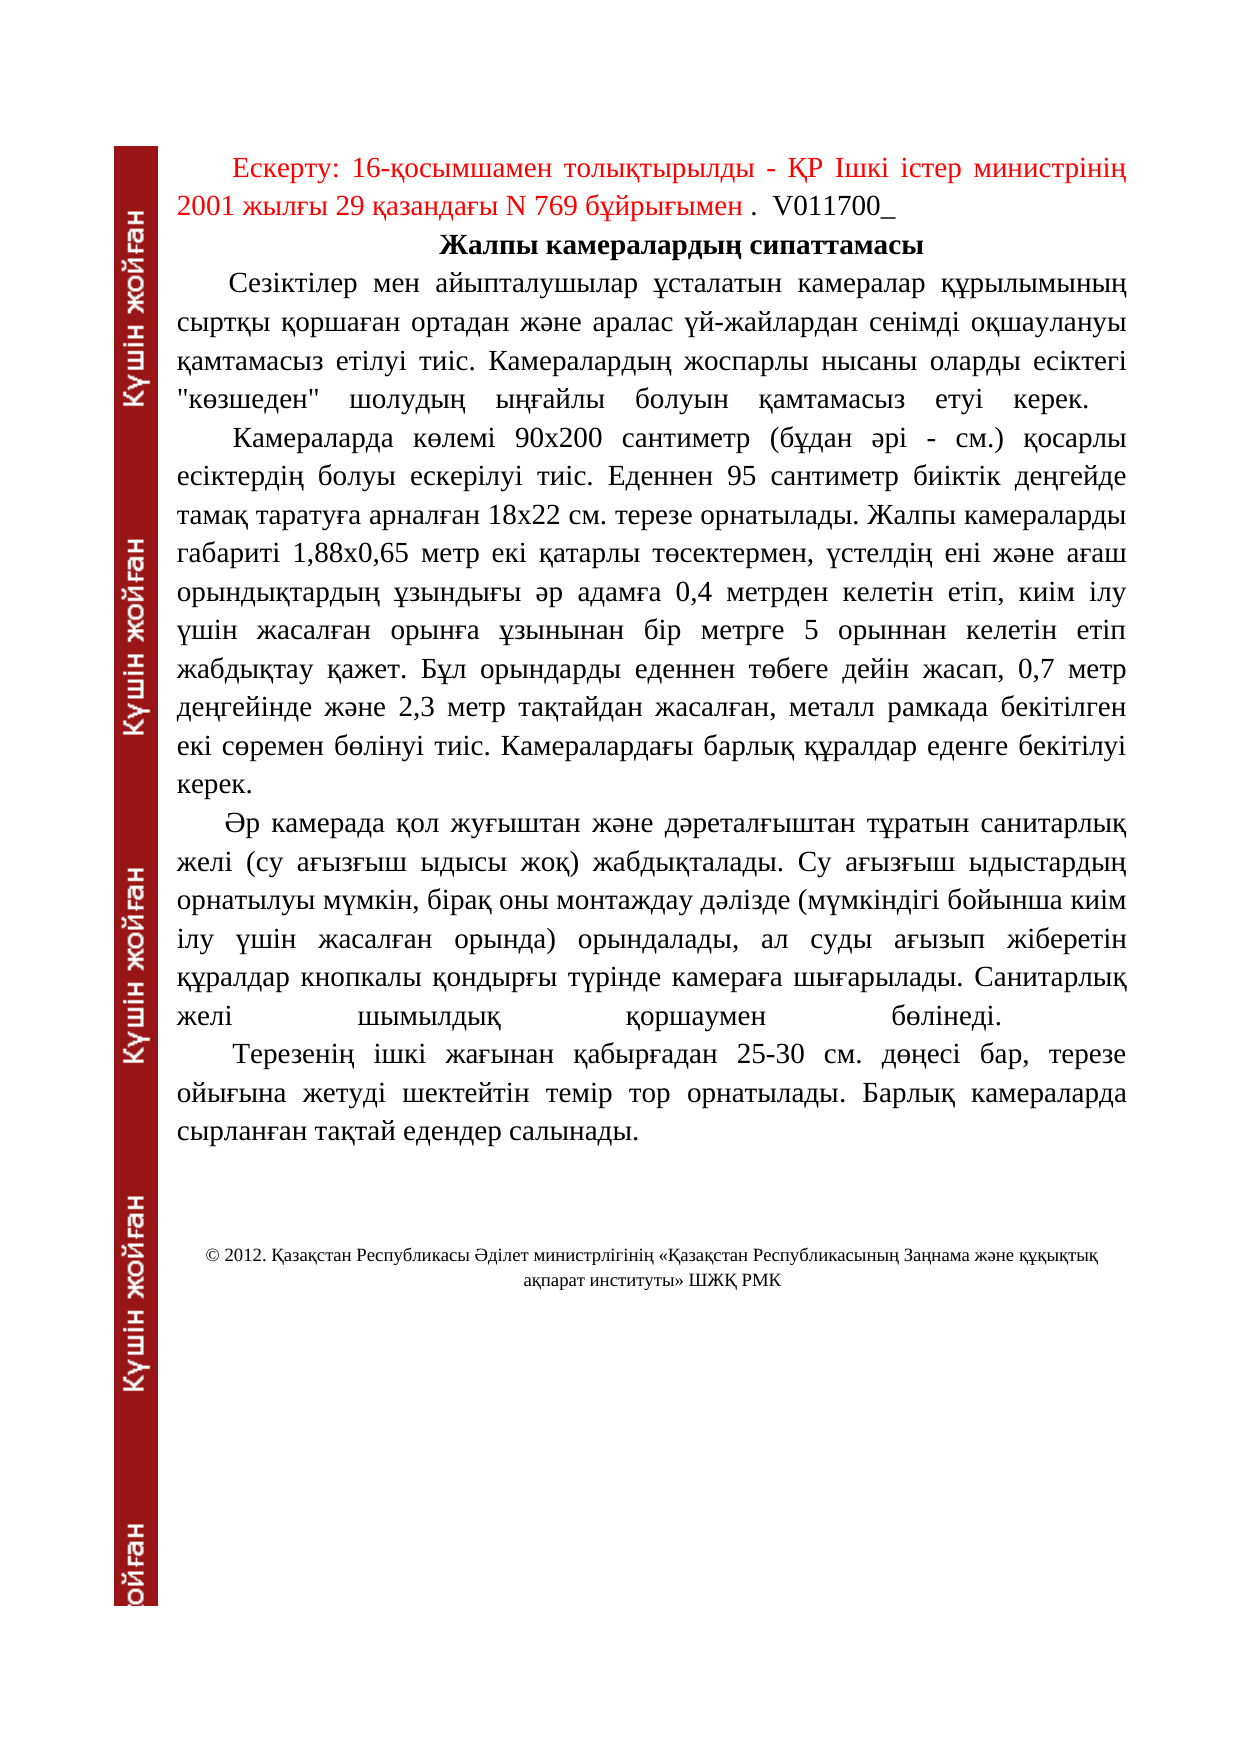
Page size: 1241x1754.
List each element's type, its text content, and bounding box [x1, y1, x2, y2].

text Сезiктiлер мен айыпталушылар ұсталатын камералар құрылымының сыртқы қоршаған ортадан және аралас үй-жайлардан сенiмдi оқшаулануы қамтамасыз етiлуi тиiс. Камералардың жоспарлы нысаны оларды есiктегi "көзшеден" шолудың ыңғайлы болуын қамтамасыз етуi керек. Камераларда көлемi 90х200 сантиметр (бұдан әрi - см.) қосарлы есiктердiң болуы ескерiлуi тиiс. Еденнен 95 сантиметр биiктiк деңгейде тамақ таратуға арналған 18х22 см. терезе орнатылады. Жалпы камераларды габаритi 1,88х0,65 метр екi қатарлы төсектермен, үстелдiң енi және ағаш орындықтардың ұзындығы әр адамға 0,4 метрден келетiн етiп, киiм iлу үшiн жасалған орынға ұзынынан бiр метрге 5 орыннан келетiн етiп жабдықтау қажет. Бұл орындарды еденнен төбеге дейiн жасап, 0,7 метр деңгейiнде және 2,3 метр тақтайдан жасалған, металл рамкада бекiтiлген екi сөремен бөлiнуi тиiс. Камералардағы барлық құралдар еденге бекiтiлуi керек. Әр камерада қол жуғыштан және дәреталғыштан тұратын санитарлық желi (су ағызғыш ыдысы жоқ) жабдықталады. Су ағызғыш ыдыстардың орнатылуы мүмкiн, бiрақ оны монтаждау дәлiзде (мүмкiндiгi бойынша киiм iлу үшiн жасалған орында) орындалады, ал суды ағызып жiберетiн құралдар кнопкалы қондырғы түрiнде камераға шығарылады. Санитарлық желi шымылдық қоршаумен бөлiнедi. Терезенiң iшкi жағынан қабырғадан 25-30 см. дөңесi бар, терезе ойығына жетудi шектейтiн темiр тор орнатылады. Барлық камераларда сырланған тақтай едендер салынады. [112, 266, 1128, 1147]
picture [114, 146, 158, 150]
text Ескерту: 16-қосымшамен толықтырылды - ҚР Ішкі істер министрінің 2001 жылғы 29 қазандағы N 769 бұйрығымен . V011700_ [112, 150, 1128, 222]
text Жалпы камералардың сипаттамасы [112, 227, 1128, 261]
picture [114, 261, 158, 266]
text © 2012. Қазақстан Республикасы Әділет министрлігінің «Қазақстан Республикасының Заңнама және құқықтық ақпарат институты» ШЖҚ РМК [112, 1244, 1128, 1290]
picture [114, 222, 158, 227]
picture [114, 1290, 158, 1606]
picture [114, 1147, 158, 1244]
